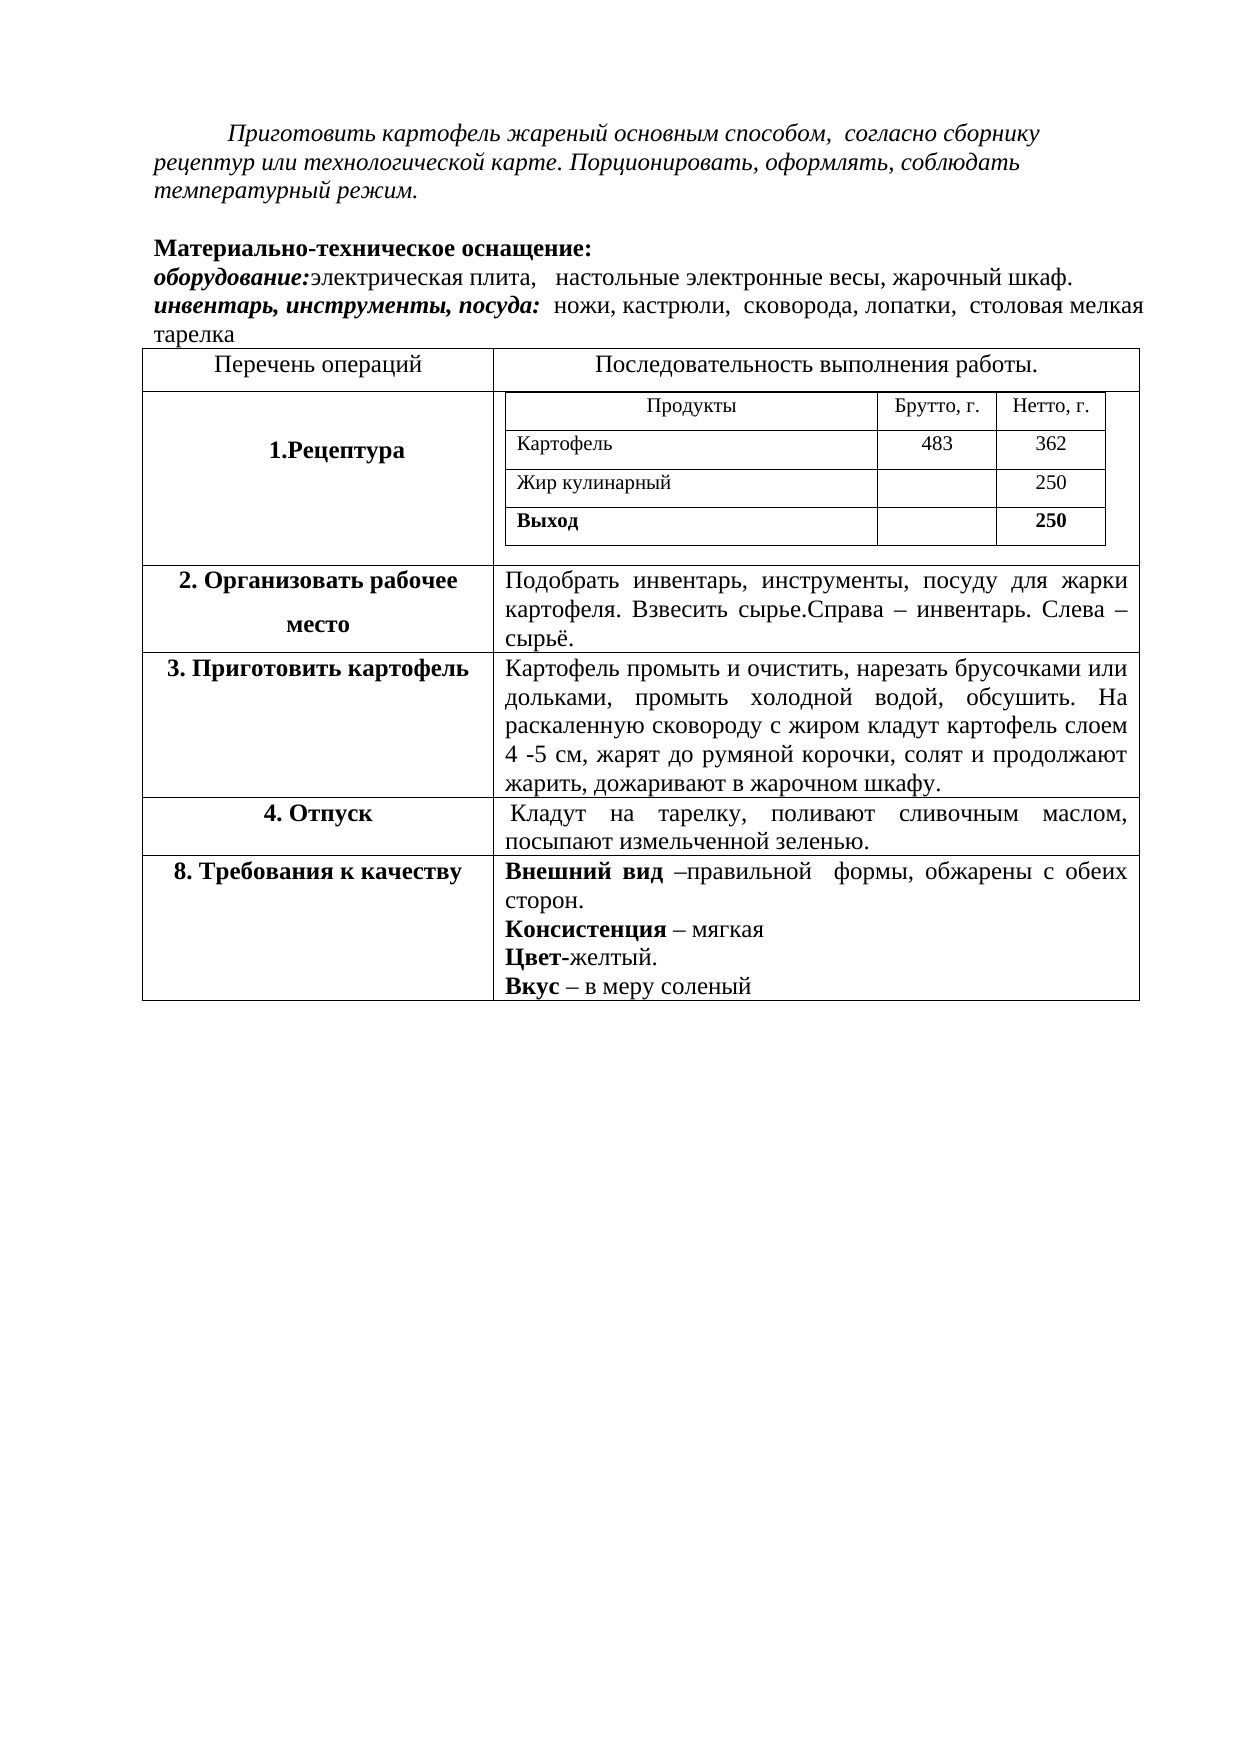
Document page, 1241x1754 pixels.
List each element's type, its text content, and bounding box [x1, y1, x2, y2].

text Материально-техническое оснащение: [153, 233, 1152, 262]
text оборудование:электрическая плита, настольные электронные весы, жарочный шкаф. [153, 262, 1152, 291]
table_cell Подобрать инвентарь, инструменты, посуду для жарки картофеля. Взвесить сырье.Справа – инвентарь. Слева – сырьё. [494, 566, 1139, 652]
table_cell [494, 392, 1139, 564]
table_cell 2. Организовать рабочее место [143, 566, 493, 652]
table_cell 4. Отпуск [143, 798, 493, 855]
table_cell 8. Требования к качеству [143, 856, 493, 1000]
table_header Последовательность выполнения работы. [494, 349, 1139, 391]
table_cell Картофель промыть и очистить, нарезать брусочками или дольками, промыть холодной водой, обсушить. На раскаленную сковороду с жиром кладут картофель слоем 4 -5 см, жарят до румяной корочки, солят и продолжают жарить, дожаривают в жарочном шкафу. [494, 653, 1139, 797]
text инвентарь, инструменты, посуда: ножи, кастрюли, сковорода, лопатки, столовая мелкая тарелка [153, 291, 1152, 348]
table_cell 1.Рецептура [143, 392, 493, 564]
table_cell Внешний вид –правильной формы, обжарены с обеих сторон. Консистенция – мягкая Цвет-желтый. Вкус – в меру соленый [494, 856, 1139, 1000]
table_cell 3. Приготовить картофель [143, 653, 493, 797]
text Приготовить картофель жареный основным способом, согласно сборнику рецептур или технологической карте. Порционировать, оформлять, соблюдать температурный режим. [153, 118, 1152, 204]
table_cell Кладут на тарелку, поливают сливочным маслом, посыпают измельченной зеленью. [494, 798, 1139, 855]
table_header Перечень операций [143, 349, 493, 391]
